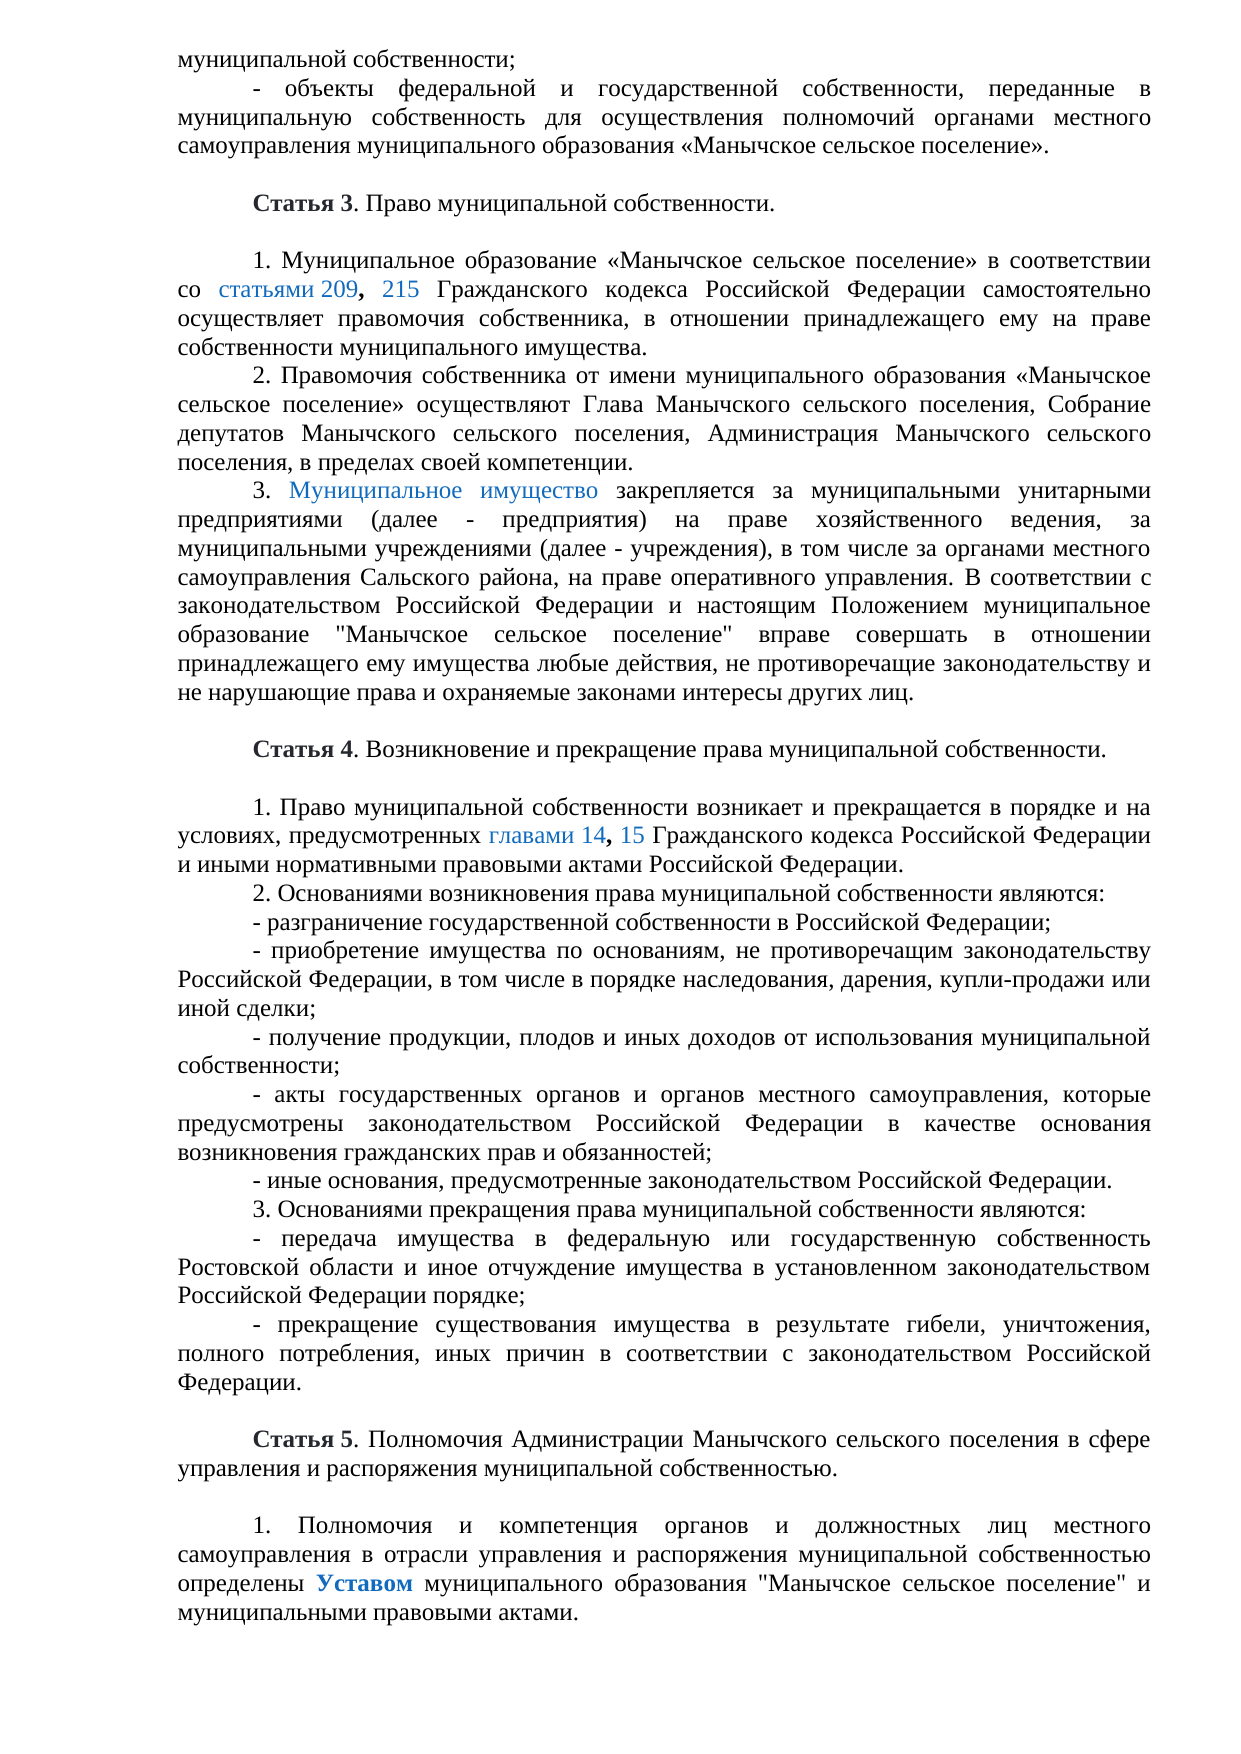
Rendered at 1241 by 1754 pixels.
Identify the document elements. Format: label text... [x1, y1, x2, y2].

text - разграничение государственной собственности в Российской Федерации; [177, 907, 1152, 936]
text - передача имущества в федеральную или государственную собственность Ростовской области и иное отчуждение имущества в установленном законодательством Российской Федерации порядке; [177, 1223, 1152, 1309]
text 3. Муниципальное имущество закрепляется за муниципальными унитарными предприятиями (далее - предприятия) на праве хозяйственного ведения, за муниципальными учреждениями (далее - учреждения), в том числе за органами местного самоуправления Сальского района, на праве оперативного управления. В соответствии с законодательством Российской Федерации и настоящим Положением муниципальное образование "Манычское сельское поселение" вправе совершать в отношении принадлежащего ему имущества любые действия, не противоречащие законодательству и не нарушающие права и охраняемые законами интересы других лиц. [177, 476, 1152, 706]
text - иные основания, предусмотренные законодательством Российской Федерации. [177, 1166, 1152, 1194]
text 1. Право муниципальной собственности возникает и прекращается в порядке и на условиях, предусмотренных главами 14, 15 Гражданского кодекса Российской Федерации и иными нормативными правовыми актами Российской Федерации. [177, 792, 1152, 878]
text - акты государственных органов и органов местного самоуправления, которые предусмотрены законодательством Российской Федерации в качестве основания возникновения гражданских прав и обязанностей; [177, 1079, 1152, 1166]
text - получение продукции, плодов и иных доходов от использования муниципальной собственности; [177, 1022, 1152, 1079]
text - приобретение имущества по основаниям, не противоречащим законодательству Российской Федерации, в том числе в порядке наследования, дарения, купли-продажи или иной сделки; [177, 936, 1152, 1022]
text 1. Муниципальное образование «Манычское сельское поселение» в соответствии со статьями 209, 215 Гражданского кодекса Российской Федерации самостоятельно осуществляет правомочия собственника, в отношении принадлежащего ему на праве собственности муниципального имущества. [177, 246, 1152, 361]
text - прекращение существования имущества в результате гибели, уничтожения, полного потребления, иных причин в соответствии с законодательством Российской Федерации. [177, 1309, 1152, 1396]
text 3. Основаниями прекращения права муниципальной собственности являются: [177, 1194, 1152, 1223]
text Статья 5. Полномочия Администрации Манычского сельского поселения в сфере управления и распоряжения муниципальной собственностью. [177, 1424, 1152, 1482]
text Статья 3. Право муниципальной собственности. [177, 188, 1152, 217]
text 2. Правомочия собственника от имени муниципального образования «Манычское сельское поселение» осуществляют Глава Манычского сельского поселения, Собрание депутатов Манычского сельского поселения, Администрация Манычского сельского поселения, в пределах своей компетенции. [177, 361, 1152, 476]
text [177, 44, 1152, 73]
text 2. Основаниями возникновения права муниципальной собственности являются: [177, 878, 1152, 907]
text Статья 4. Возникновение и прекращение права муниципальной собственности. [177, 734, 1152, 763]
text - объекты федеральной и государственной собственности, переданные в муниципальную собственность для осуществления полномочий органами местного самоуправления муниципального образования «Манычское сельское поселение». [177, 73, 1152, 159]
text 1. Полномочия и компетенция органов и должностных лиц местного самоуправления в отрасли управления и распоряжения муниципальной собственностью определены Уставом муниципального образования "Манычское сельское поселение" и муниципальными правовыми актами. [177, 1511, 1152, 1626]
